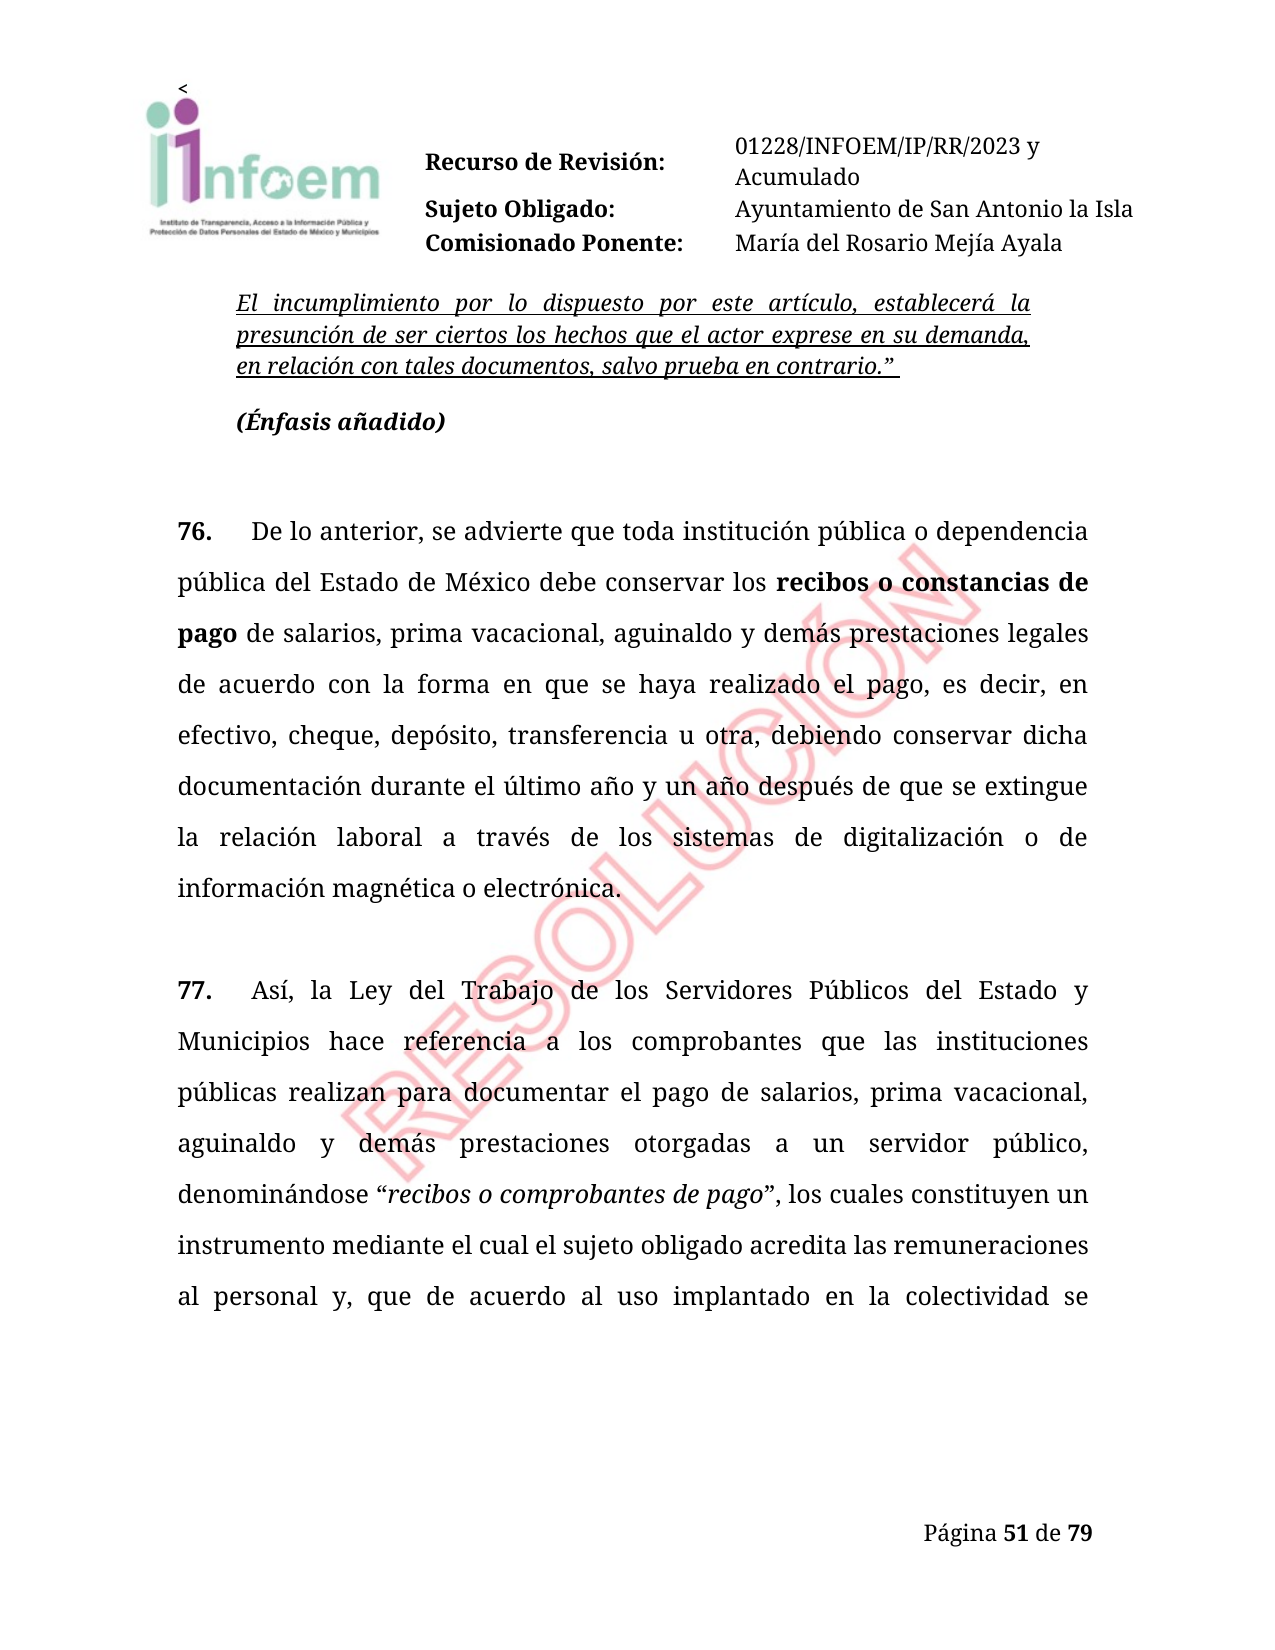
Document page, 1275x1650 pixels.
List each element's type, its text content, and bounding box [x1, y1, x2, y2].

text El incumplimiento por lo dispuesto por este artículo, establecerá la presunción de ser ciertos los hechos que el actor exprese en su demanda, en relación con tales documentos, salvo prueba en contrario.” [236, 287, 1034, 381]
list De lo anterior, se advierte que toda institución pública o dependencia pública del Estado de México debe conservar los recibos o constancias de pago de salarios, prima vacacional, aguinaldo y demás prestaciones legales de acuerdo con la forma en que se haya realizado el pago, es decir, en efectivo, cheque, depósito, transferencia u otra, debiendo conservar dicha documentación durante el último año y un año después de que se extingue la relación laboral a través de los sistemas de digitalización o de información magnética o electrónica. [177, 513, 1089, 905]
text (Énfasis añadido) [236, 406, 1034, 437]
picture [31, 28, 1260, 1641]
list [177, 973, 1089, 1313]
